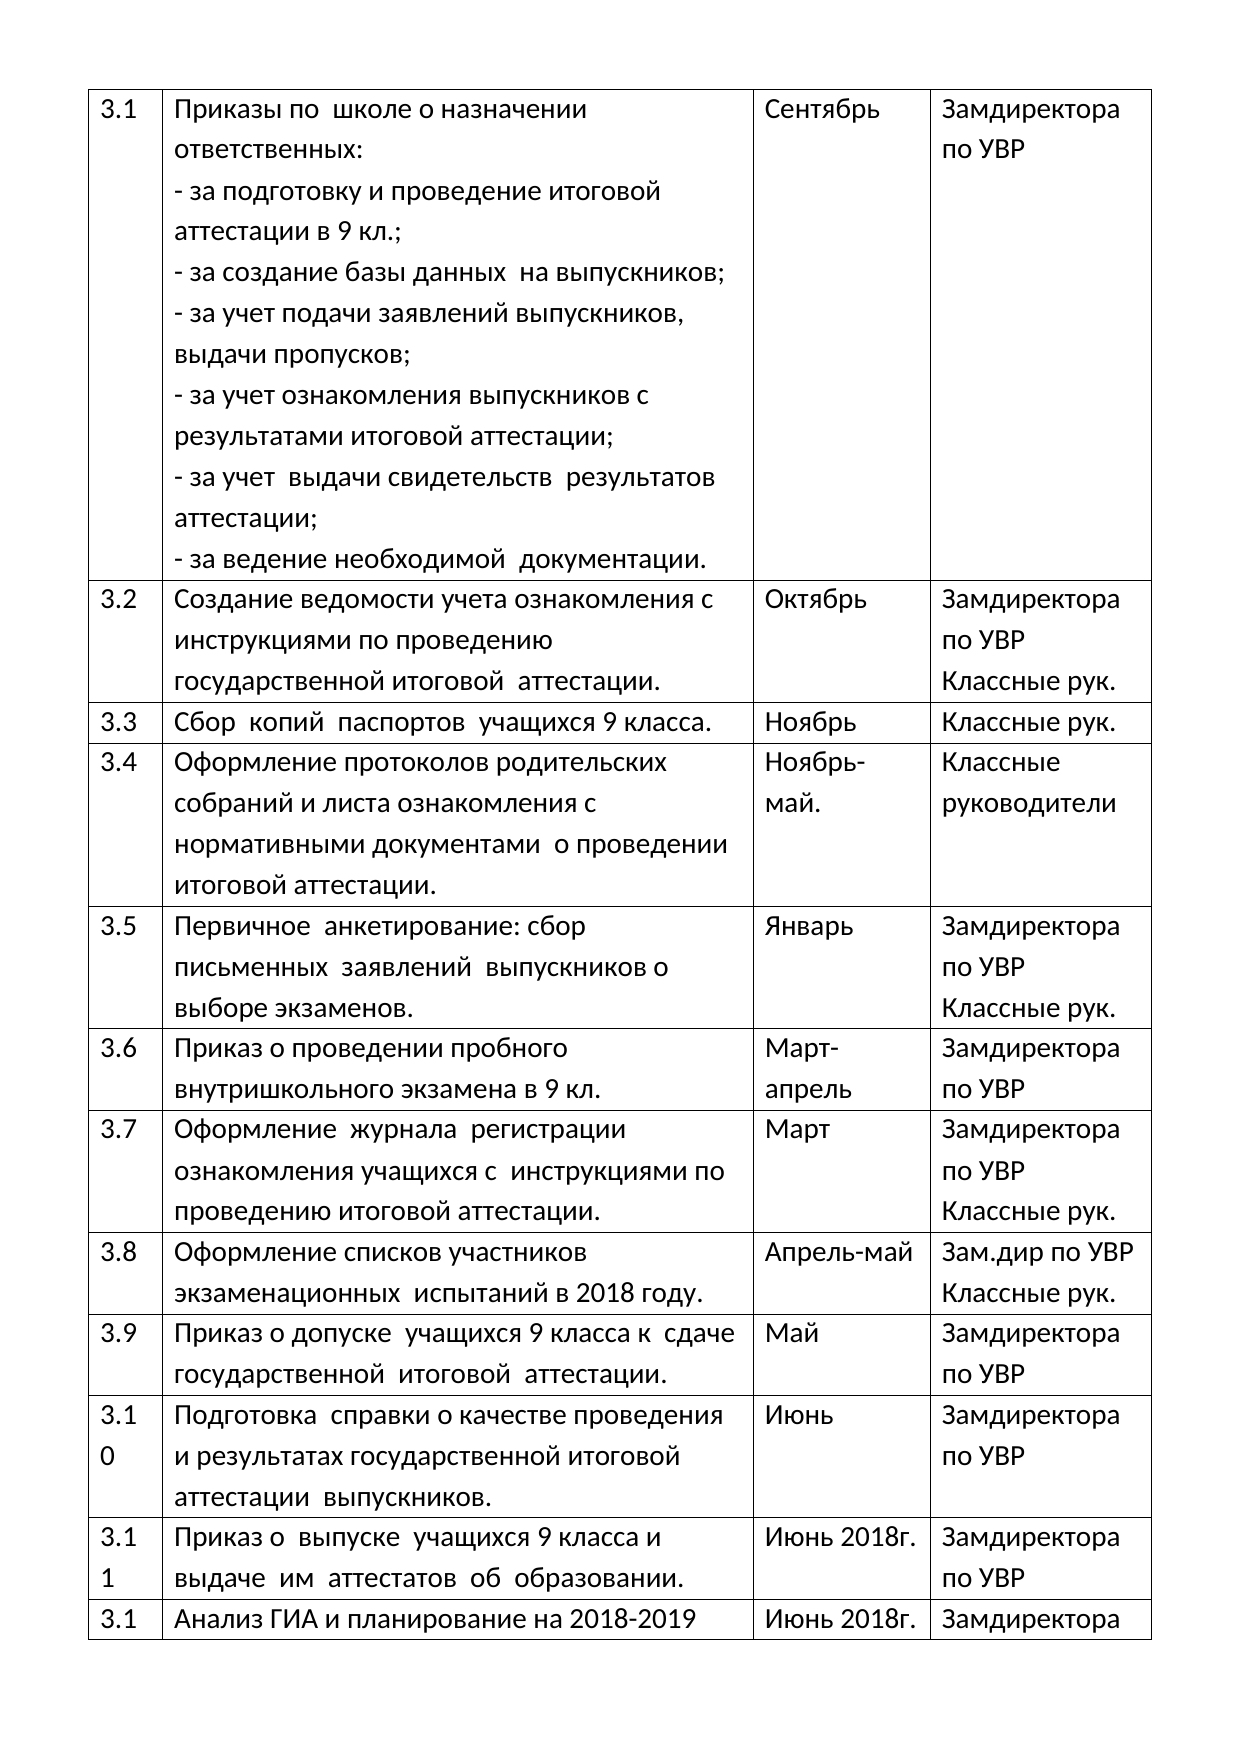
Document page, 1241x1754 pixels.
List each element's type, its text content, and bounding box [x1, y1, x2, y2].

table_cell 3.9 [89, 1315, 162, 1395]
table_cell Оформление журнала регистрации ознакомления учащихся с инструкциями по проведению итоговой аттестации. [163, 1111, 753, 1232]
table_cell Сентябрь [754, 90, 930, 579]
table_cell Приказ о проведении пробного внутришкольного экзамена в 9 кл. [163, 1029, 753, 1109]
table_cell Приказ о выпуске учащихся 9 класса и выдаче им аттестатов об образовании. [163, 1518, 753, 1599]
table_cell Подготовка справки о качестве проведения и результатах государственной итоговой аттестации выпускников. [163, 1396, 753, 1517]
table_cell Сбор копий паспортов учащихся 9 класса. [163, 703, 753, 742]
table_cell Первичное анкетирование: сбор письменных заявлений выпускников о выборе экзаменов. [163, 907, 753, 1028]
table_cell Замдиректора по УВР [931, 1315, 1151, 1395]
table_cell Приказы по школе о назначении ответственных: - за подготовку и проведение итоговой аттестации в 9 кл.; - за создание базы данных на выпускников; - за учет подачи заявлений выпускников, выдачи пропусков; - за учет ознакомления выпускников с результатами итоговой аттестации; - за учет выдачи свидетельств результатов аттестации; - за ведение необходимой документации. [163, 90, 753, 579]
table_cell Замдиректора по УВР Классные рук. [931, 581, 1151, 702]
table_cell Зам.дир по УВР Классные рук. [931, 1233, 1151, 1313]
table_cell 3.4 [89, 744, 162, 906]
table_cell Ноябрь [754, 703, 930, 742]
table_cell 3.5 [89, 907, 162, 1028]
table_cell Март [754, 1111, 930, 1232]
table_cell 3.11 [89, 1600, 162, 1639]
table_cell Март-апрель [754, 1029, 930, 1109]
table_cell Замдиректора по УВР [931, 1029, 1151, 1109]
table_cell Июнь [754, 1396, 930, 1517]
table_cell Классные руководители [931, 744, 1151, 906]
table_cell Оформление протоколов родительских собраний и листа ознакомления с нормативными документами о проведении итоговой аттестации. [163, 744, 753, 906]
table_cell Июнь 2018г. [754, 1600, 930, 1639]
table_cell Замдиректора по УВР [931, 1518, 1151, 1599]
table_cell Июнь 2018г. [754, 1518, 930, 1599]
table_cell 3.7 [89, 1111, 162, 1232]
table_cell Май [754, 1315, 930, 1395]
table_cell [163, 1600, 753, 1639]
table_cell Замдиректора по УВР Классные рук. [931, 907, 1151, 1028]
table_cell Оформление списков участников экзаменационных испытаний в 2018 году. [163, 1233, 753, 1313]
table_cell Замдиректора по УВР [931, 1600, 1151, 1639]
table_cell Классные рук. [931, 703, 1151, 742]
table_cell 3.1 [89, 90, 162, 579]
table_cell Ноябрь-май. [754, 744, 930, 906]
table_cell Создание ведомости учета ознакомления с инструкциями по проведению государственной итоговой аттестации. [163, 581, 753, 702]
table_cell 3.3 [89, 703, 162, 742]
table_cell 3.6 [89, 1029, 162, 1109]
table_cell Приказ о допуске учащихся 9 класса к сдаче государственной итоговой аттестации. [163, 1315, 753, 1395]
table_cell Замдиректора по УВР [931, 1396, 1151, 1517]
table_cell Январь [754, 907, 930, 1028]
table_cell 3.11 [89, 1518, 162, 1599]
table_cell 3.8 [89, 1233, 162, 1313]
table_cell Замдиректора по УВР [931, 90, 1151, 579]
table_cell Замдиректора по УВР Классные рук. [931, 1111, 1151, 1232]
table_cell 3.10 [89, 1396, 162, 1517]
table_cell 3.2 [89, 581, 162, 702]
table_cell Апрель-май [754, 1233, 930, 1313]
table_cell Октябрь [754, 581, 930, 702]
